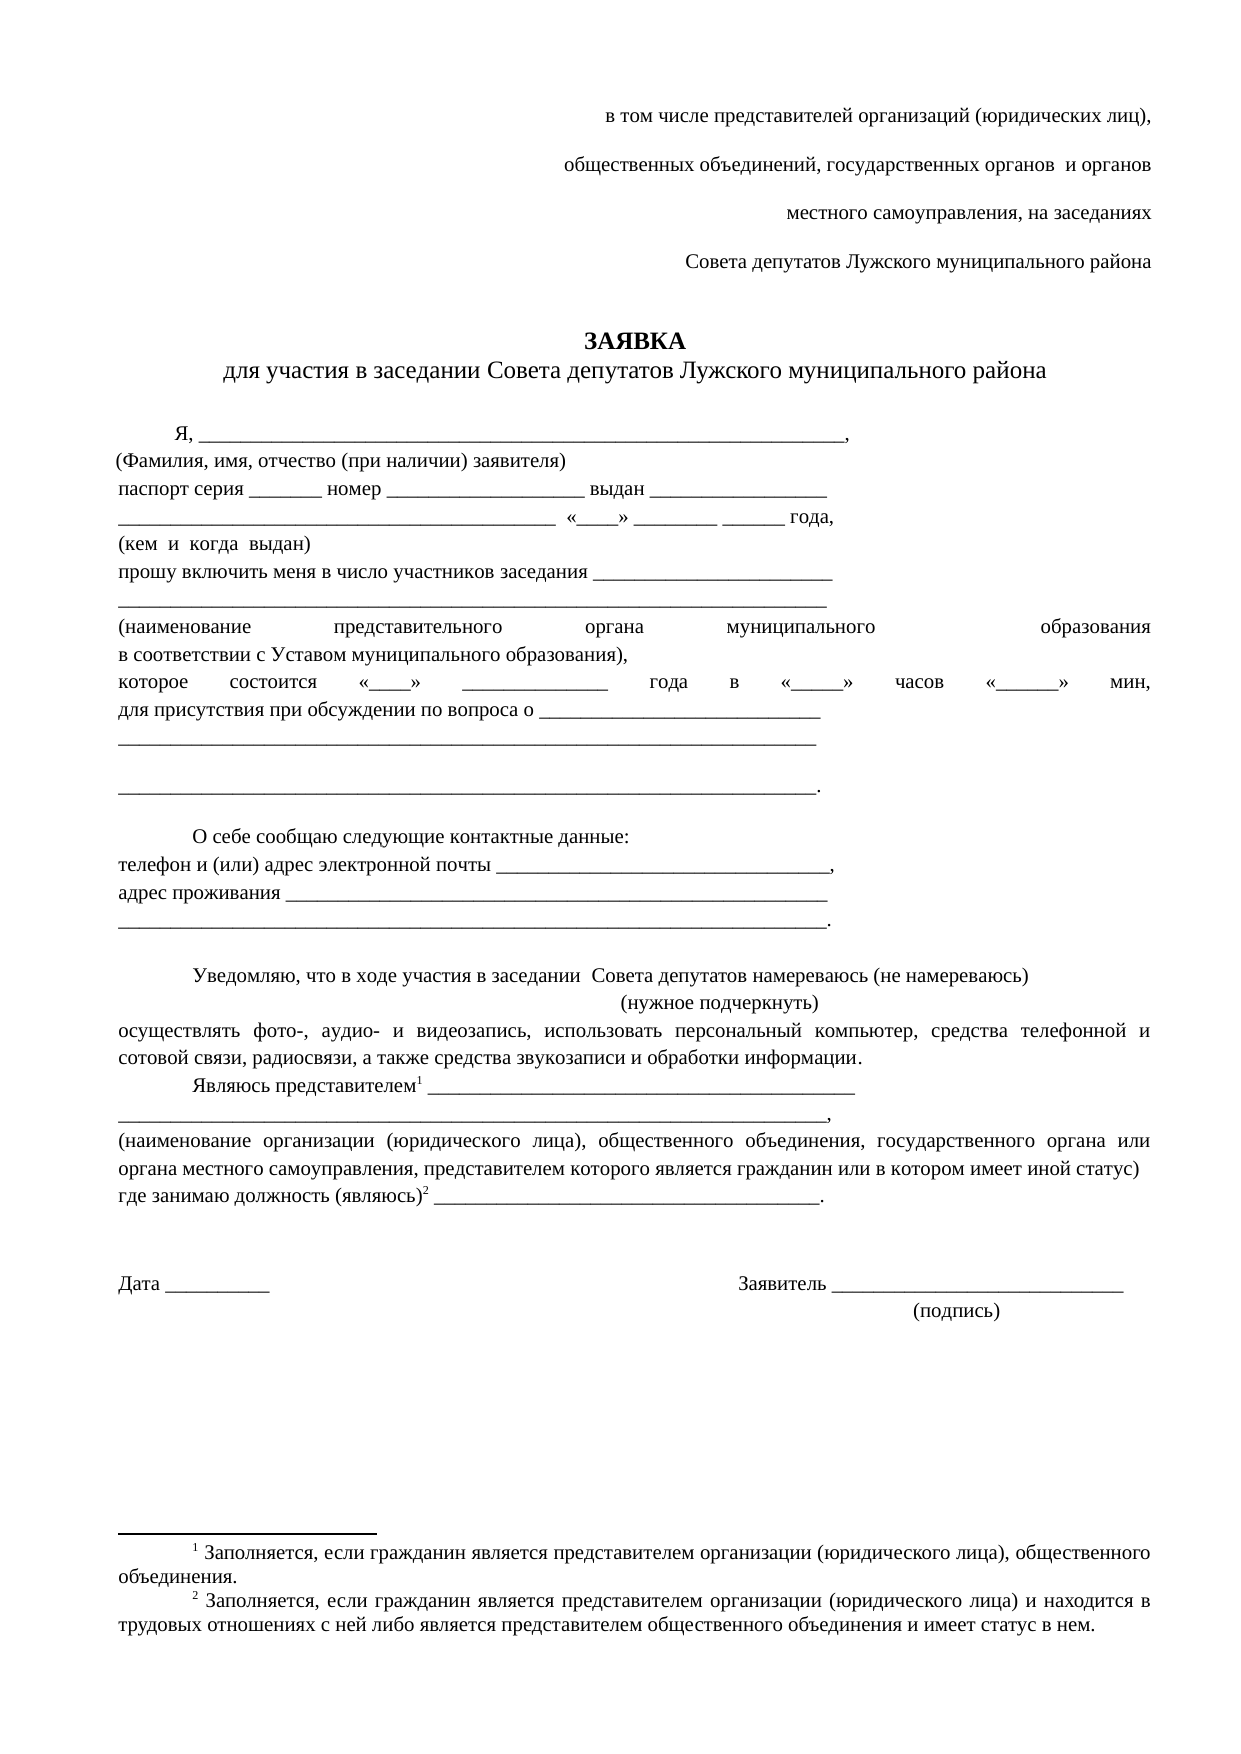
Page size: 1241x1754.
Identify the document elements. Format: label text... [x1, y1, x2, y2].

text которое состоится «____» ______________ года в «_____» часов «______» мин, для присутствия при обсуждении по вопроса о ___________________________ [118, 669, 1152, 721]
text где занимаю должность (являюсь) _____________________________________. [118, 1183, 1152, 1207]
text О себе сообщаю следующие контактные данные: [118, 824, 1152, 848]
text адрес проживания ____________________________________________________ [118, 880, 1152, 904]
text осуществлять фото-, аудио- и видеозапись, использовать персональный компьютер, средства телефонной и сотовой связи, радиосвязи, а также средства звукозаписи и обработки информации. [118, 1018, 1152, 1069]
text __________________________________________ «____» ________ ______ года, [118, 503, 1152, 528]
text (подпись) [694, 1298, 1108, 1322]
text ___________________________________________________________________. [118, 773, 1152, 797]
text Дата __________ Заявитель ____________________________ [118, 1271, 1152, 1295]
text Я, ______________________________________________________________, [118, 421, 1152, 445]
text Являюсь представителем _________________________________________ [118, 1073, 1152, 1097]
text телефон и (или) адрес электронной почты ________________________________, [118, 852, 1152, 876]
text для участия в заседании Совета депутатов Лужского муниципального района [118, 355, 1152, 383]
text ____________________________________________________________________, [118, 1101, 1152, 1124]
text прошу включить меня в число участников заседания _______________________ [118, 559, 1152, 583]
text (Фамилия, имя, отчество (при наличии) заявителя) [115, 448, 1152, 472]
text общественных объединений, государственных органов и органов [118, 152, 1152, 176]
text ____________________________________________________________________ [118, 586, 1152, 610]
text (наименование представительного органа муниципального образования в соответствии с Уставом муниципального образования), [118, 614, 1152, 666]
text (нужное подчеркнуть) [620, 990, 1034, 1014]
text ___________________________________________________________________ [118, 724, 1152, 748]
text ____________________________________________________________________. [118, 907, 1152, 931]
subtitle ЗАЯВКА [118, 326, 1152, 355]
text (кем и когда выдан) [118, 531, 1152, 555]
text Уведомляю, что в ходе участия в заседании Совета депутатов намереваюсь (не намереваюсь) [118, 962, 1152, 987]
text Совета депутатов Лужского муниципального района [118, 249, 1152, 273]
text паспорт серия _______ номер ___________________ выдан _________________ [118, 476, 1152, 500]
text местного самоуправления, на заседаниях [118, 200, 1152, 224]
text (наименование организации (юридического лица), общественного объединения, государственного органа или органа местного самоуправления, представителем которого является гражданин или в котором имеет иной статус) [118, 1128, 1152, 1180]
text в том числе представителей организаций (юридических лиц), [118, 103, 1152, 127]
